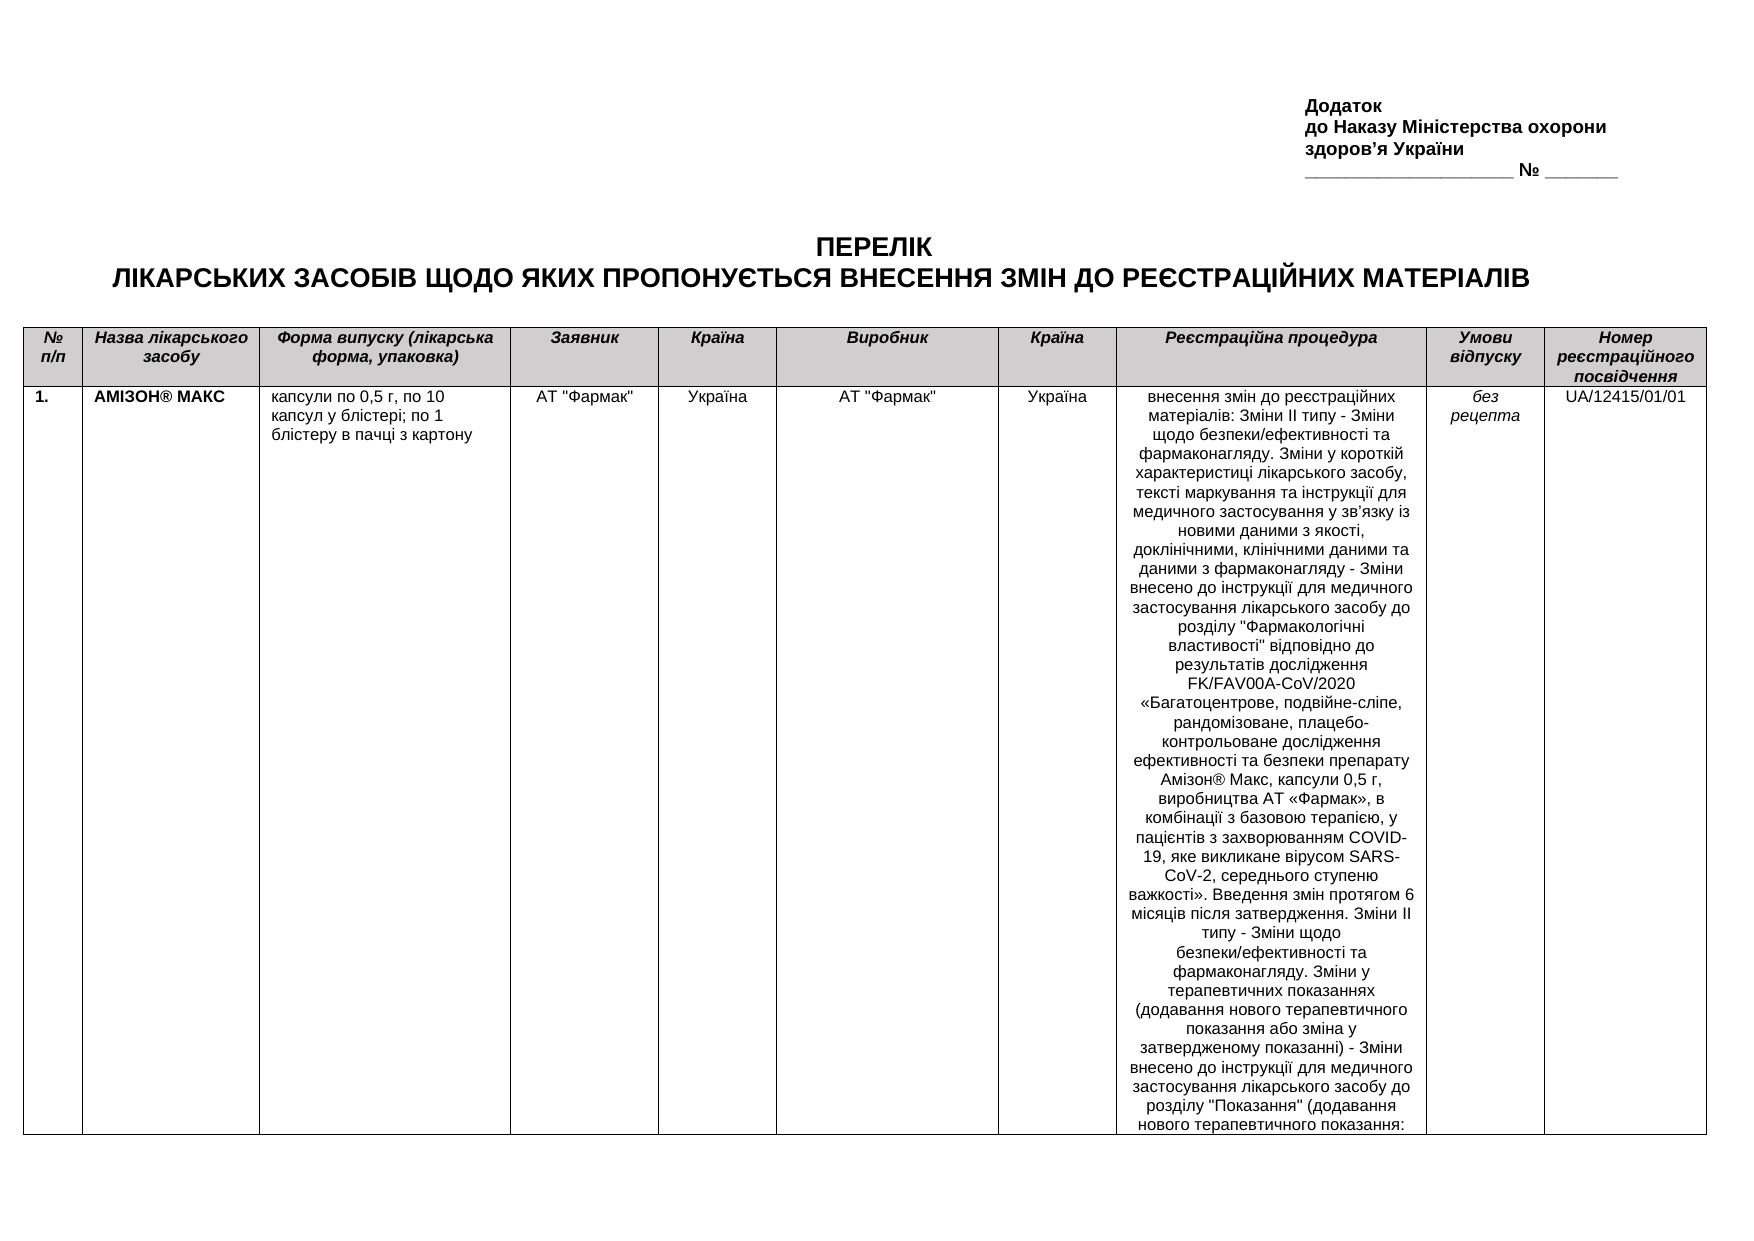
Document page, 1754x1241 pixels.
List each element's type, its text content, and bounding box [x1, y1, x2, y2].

table_cell [24, 387, 82, 1134]
table_cell АМІЗОН® МАКС [83, 387, 259, 1134]
table_header Умови відпуску [1427, 328, 1544, 386]
table_header Заявник [511, 328, 658, 386]
table_cell UA/12415/01/01 [1545, 387, 1706, 1134]
table_header Форма випуску (лікарська форма, упаковка) [260, 328, 510, 386]
table_header Країна [999, 328, 1116, 386]
table_header Назва лікарського засобу [83, 328, 259, 386]
table_cell капсули по 0,5 г, по 10 капсул у блістері; по 1 блістеру в пачці з картону [260, 387, 510, 1134]
table_header Номер реєстраційного посвідчення [1545, 328, 1706, 386]
table_header Додаток до Наказу Міністерства охорони здоров’я України ____________________ № _______ [1294, 95, 1692, 181]
table_cell АТ "Фармак" [777, 387, 998, 1134]
table_header Виробник [777, 328, 998, 386]
table_cell без рецепта [1427, 387, 1544, 1134]
table_header Країна [659, 328, 776, 386]
table_header Реєстраційна процедура [1117, 328, 1426, 386]
subtitle ЛІКАРСЬКИХ ЗАСОБІВ щодо яких пропонується внесенНя змін до реєстраційних матеріалів [112, 262, 1636, 293]
table_cell АТ "Фармак" [511, 387, 658, 1134]
subtitle ПЕРЕЛІК [112, 231, 1636, 262]
table_cell Україна [999, 387, 1116, 1134]
table_header № п/п [24, 328, 82, 386]
table_cell Україна [659, 387, 776, 1134]
